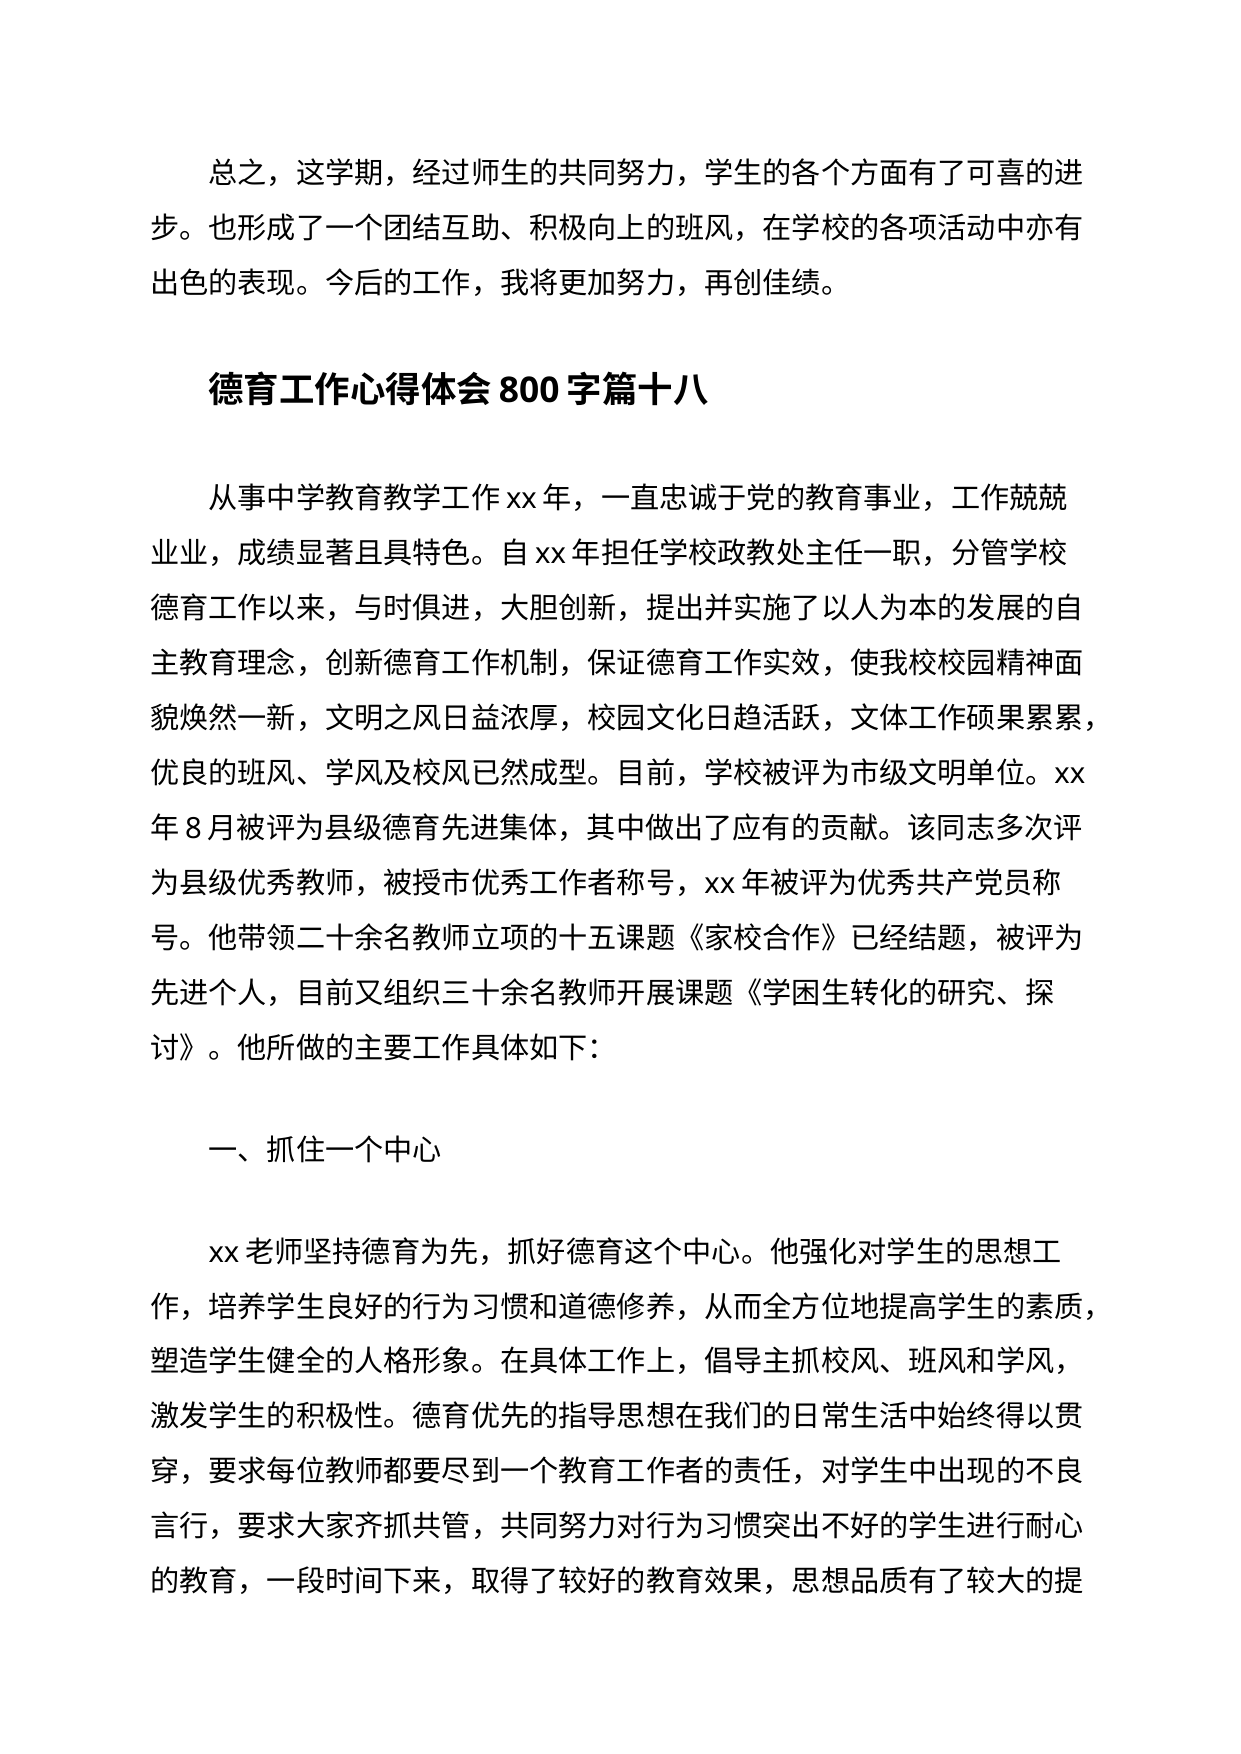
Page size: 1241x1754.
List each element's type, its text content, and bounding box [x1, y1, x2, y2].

text 德育工作心得体会800字篇十八 [150, 362, 1090, 413]
text 总之，这学期，经过师生的共同努力，学生的各个方面有了可喜的进步。也形成了一个团结互助、积极向上的班风，在学校的各项活动中亦有出色的表现。今后的工作，我将更加努力，再创佳绩。 [150, 150, 1090, 302]
text 一、抓住一个中心 [150, 1126, 1090, 1169]
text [150, 1228, 1090, 1600]
text 从事中学教育教学工作xx年，一直忠诚于党的教育事业，工作兢兢业业，成绩显著且具特色。自xx年担任学校政教处主任一职，分管学校德育工作以来，与时俱进，大胆创新，提出并实施了以人为本的发展的自主教育理念，创新德育工作机制，保证德育工作实效，使我校校园精神面貌焕然一新，文明之风日益浓厚，校园文化日趋活跃，文体工作硕果累累，优良的班风、学风及校风已然成型。目前，学校被评为市级文明单位。xx年8月被评为县级德育先进集体，其中做出了应有的贡献。该同志多次评为县级优秀教师，被授市优秀工作者称号，xx年被评为优秀共产党员称号。他带领二十余名教师立项的十五课题《家校合作》已经结题，被评为先进个人，目前又组织三十余名教师开展课题《学困生转化的研究、探讨》。他所做的主要工作具体如下： [150, 475, 1090, 1067]
